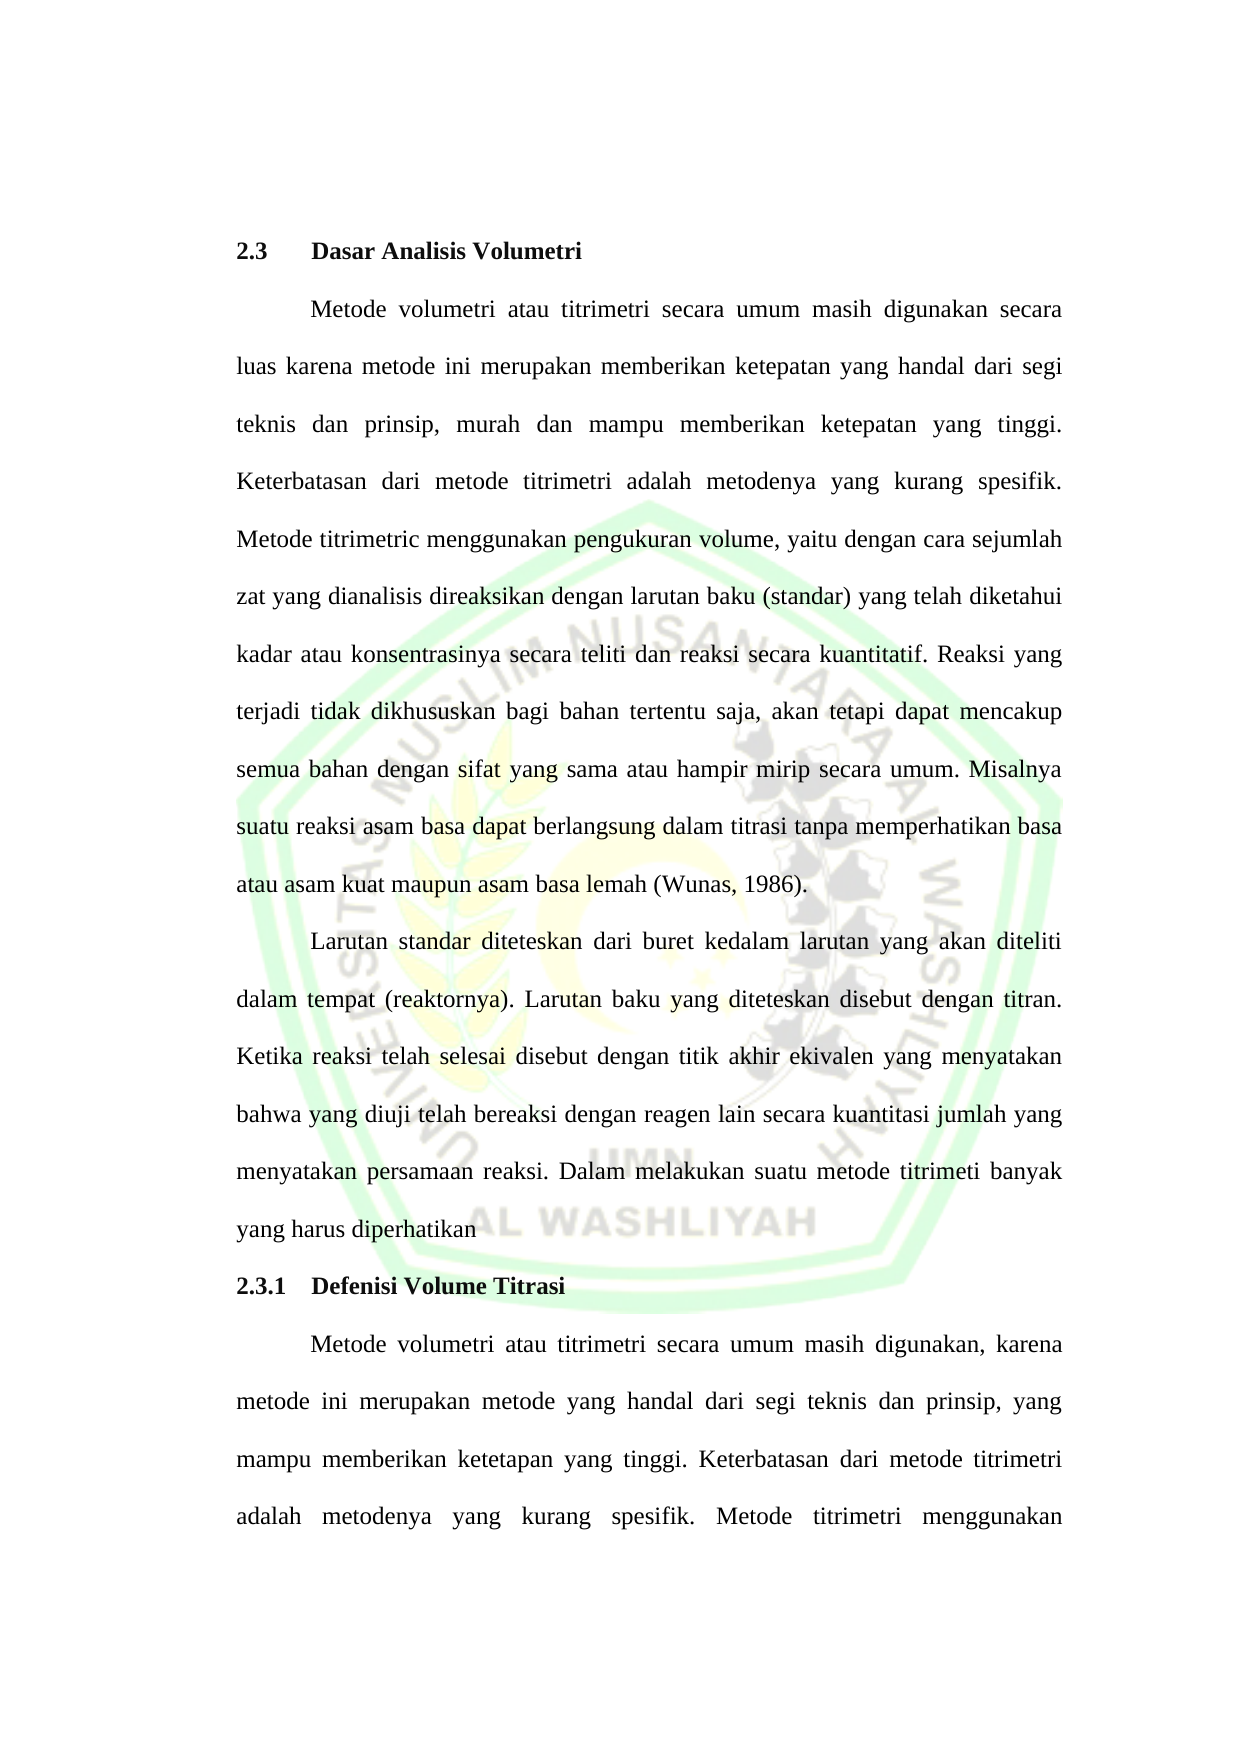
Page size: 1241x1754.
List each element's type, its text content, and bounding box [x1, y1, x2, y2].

text Metode volumetri atau titrimetri secara umum masih digunakan secara luas karena metode ini merupakan memberikan ketepatan yang handal dari segi teknis dan prinsip, murah dan mampu memberikan ketepatan yang tinggi. Keterbatasan dari metode titrimetri adalah metodenya yang kurang spesifik. Metode titrimetric menggunakan pengukuran volume, yaitu dengan cara sejumlah zat yang dianalisis direaksikan dengan larutan baku (standar) yang telah diketahui kadar atau konsentrasinya secara teliti dan reaksi secara kuantitatif. Reaksi yang terjadi tidak dikhususkan bagi bahan tertentu saja, akan tetapi dapat mencakup semua bahan dengan sifat yang sama atau hampir mirip secara umum. Misalnya suatu reaksi asam basa dapat berlangsung dalam titrasi tanpa memperhatikan basa atau asam kuat maupun asam basa lemah (Wunas, 1986). [236, 294, 1063, 897]
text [236, 1329, 1063, 1530]
text Larutan standar diteteskan dari buret kedalam larutan yang akan diteliti dalam tempat (reaktornya). Larutan baku yang diteteskan disebut dengan titran. Ketika reaksi telah selesai disebut dengan titik akhir ekivalen yang menyatakan bahwa yang diuji telah bereaksi dengan reagen lain secara kuantitasi jumlah yang menyatakan persamaan reaksi. Dalam melakukan suatu metode titrimeti banyak yang harus diperhatikan [236, 926, 1063, 1242]
subtitle 2.3 Dasar Analisis Volumetri [236, 236, 1063, 265]
subtitle 2.3.1 Defenisi Volume Titrasi [236, 1271, 1063, 1300]
